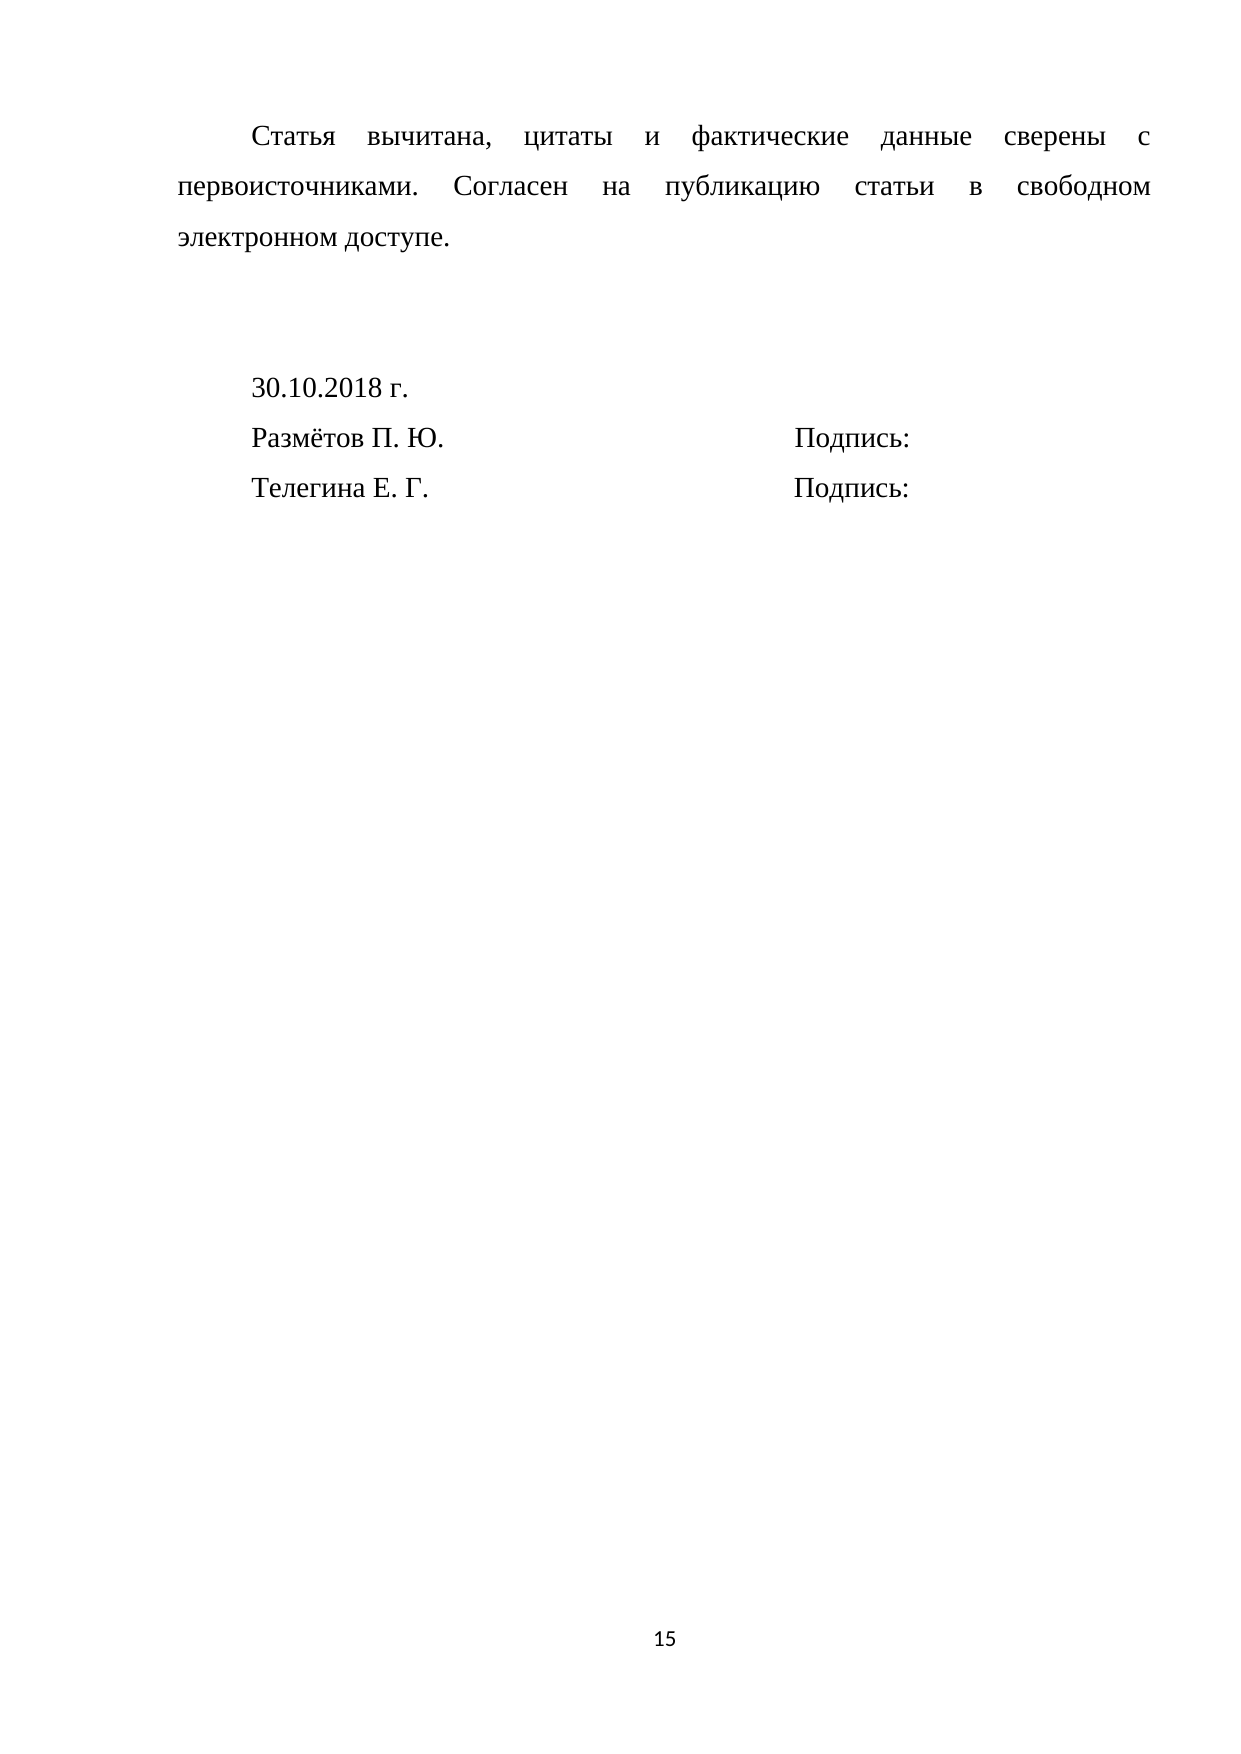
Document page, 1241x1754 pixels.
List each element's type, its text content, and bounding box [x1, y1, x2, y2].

text 30.10.2018 г. [177, 370, 1152, 403]
text Телегина Е. Г. Подпись: [177, 470, 1152, 504]
text Статья вычитана, цитаты и фактические данные сверены с первоисточниками. Согласен на публикацию статьи в свободном электронном доступе. [177, 118, 1152, 252]
text Размётов П. Ю. Подпись: [177, 420, 1152, 453]
